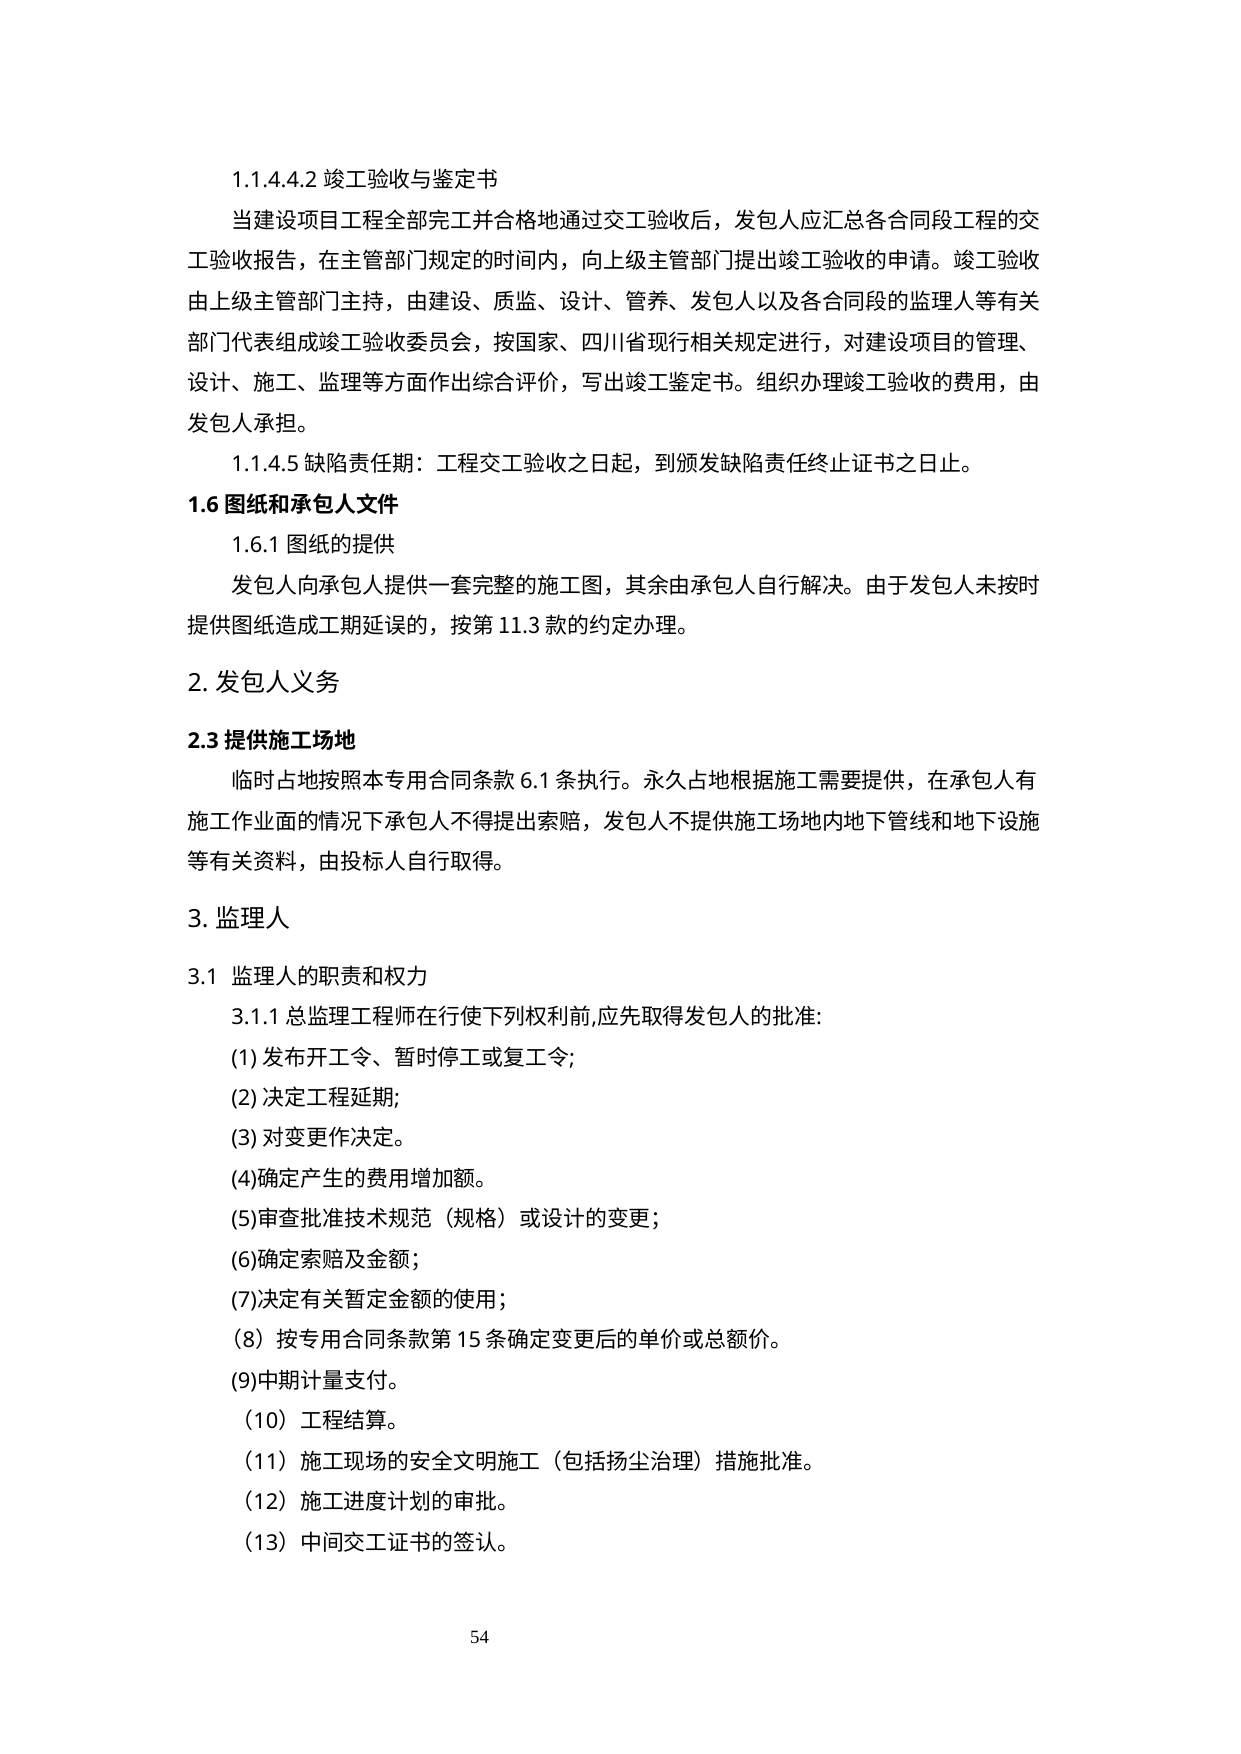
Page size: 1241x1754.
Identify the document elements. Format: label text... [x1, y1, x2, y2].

text 发包人向承包人提供一套完整的施工图，其余由承包人自行解决。由于发包人未按时提供图纸造成工期延误的，按第11.3 款的约定办理。 [187, 567, 1042, 640]
text 临时占地按照本专用合同条款6.1条执行。永久占地根据施工需要提供，在承包人有施工作业面的情况下承包人不得提出索赔，发包人不提供施工场地内地下管线和地下设施等有关资料，由投标人自行取得。 [187, 763, 1053, 876]
text （8）按专用合同条款第15条确定变更后的单价或总额价。 [187, 1322, 1053, 1355]
subtitle 3. 监理人 [187, 884, 1053, 949]
text (6)确定索赔及金额； [187, 1241, 1053, 1274]
text 1.1.4.4.2 竣工验收与鉴定书 [187, 162, 1053, 194]
text 2.3 提供施工场地 [187, 722, 1053, 755]
text (3) 对变更作决定。 [187, 1120, 1053, 1153]
text 当建设项目工程全部完工并合格地通过交工验收后，发包人应汇总各合同段工程的交工验收报告，在主管部门规定的时间内，向上级主管部门提出竣工验收的申请。竣工验收由上级主管部门主持，由建设、质监、设计、管养、发包人以及各合同段的监理人等有关部门代表组成竣工验收委员会，按国家、四川省现行相关规定进行，对建设项目的管理、设计、施工、监理等方面作出综合评价，写出竣工鉴定书。组织办理竣工验收的费用，由发包人承担。 [187, 202, 1053, 438]
text 3.1.1总监理工程师在行使下列权利前,应先取得发包人的批准: [187, 999, 1053, 1031]
text (1) 发布开工令、暂时停工或复工令; [187, 1039, 1053, 1072]
text (4)确定产生的费用增加额。 [187, 1161, 1053, 1193]
text (2) 决定工程延期; [187, 1080, 1053, 1112]
text （12）施工进度计划的审批。 [187, 1484, 1053, 1516]
text (7)决定有关暂定金额的使用； [187, 1282, 1053, 1314]
text （11）施工现场的安全文明施工（包括扬尘治理）措施批准。 [187, 1443, 1053, 1476]
subtitle 2. 发包人义务 [187, 648, 1053, 713]
text （13）中间交工证书的签认。 [187, 1524, 1053, 1557]
text 1.6.1 图纸的提供 [231, 527, 1053, 559]
text 1.6 图纸和承包人文件 [187, 486, 1053, 519]
text （10）工程结算。 [187, 1403, 1053, 1436]
text (9)中期计量支付。 [187, 1363, 1053, 1395]
text 3.1 监理人的职责和权力 [187, 958, 1053, 991]
text 1.1.4.5 缺陷责任期：工程交工验收之日起，到颁发缺陷责任终止证书之日止。 [187, 446, 1053, 478]
text (5)审查批准技术规范（规格）或设计的变更； [187, 1201, 1053, 1233]
